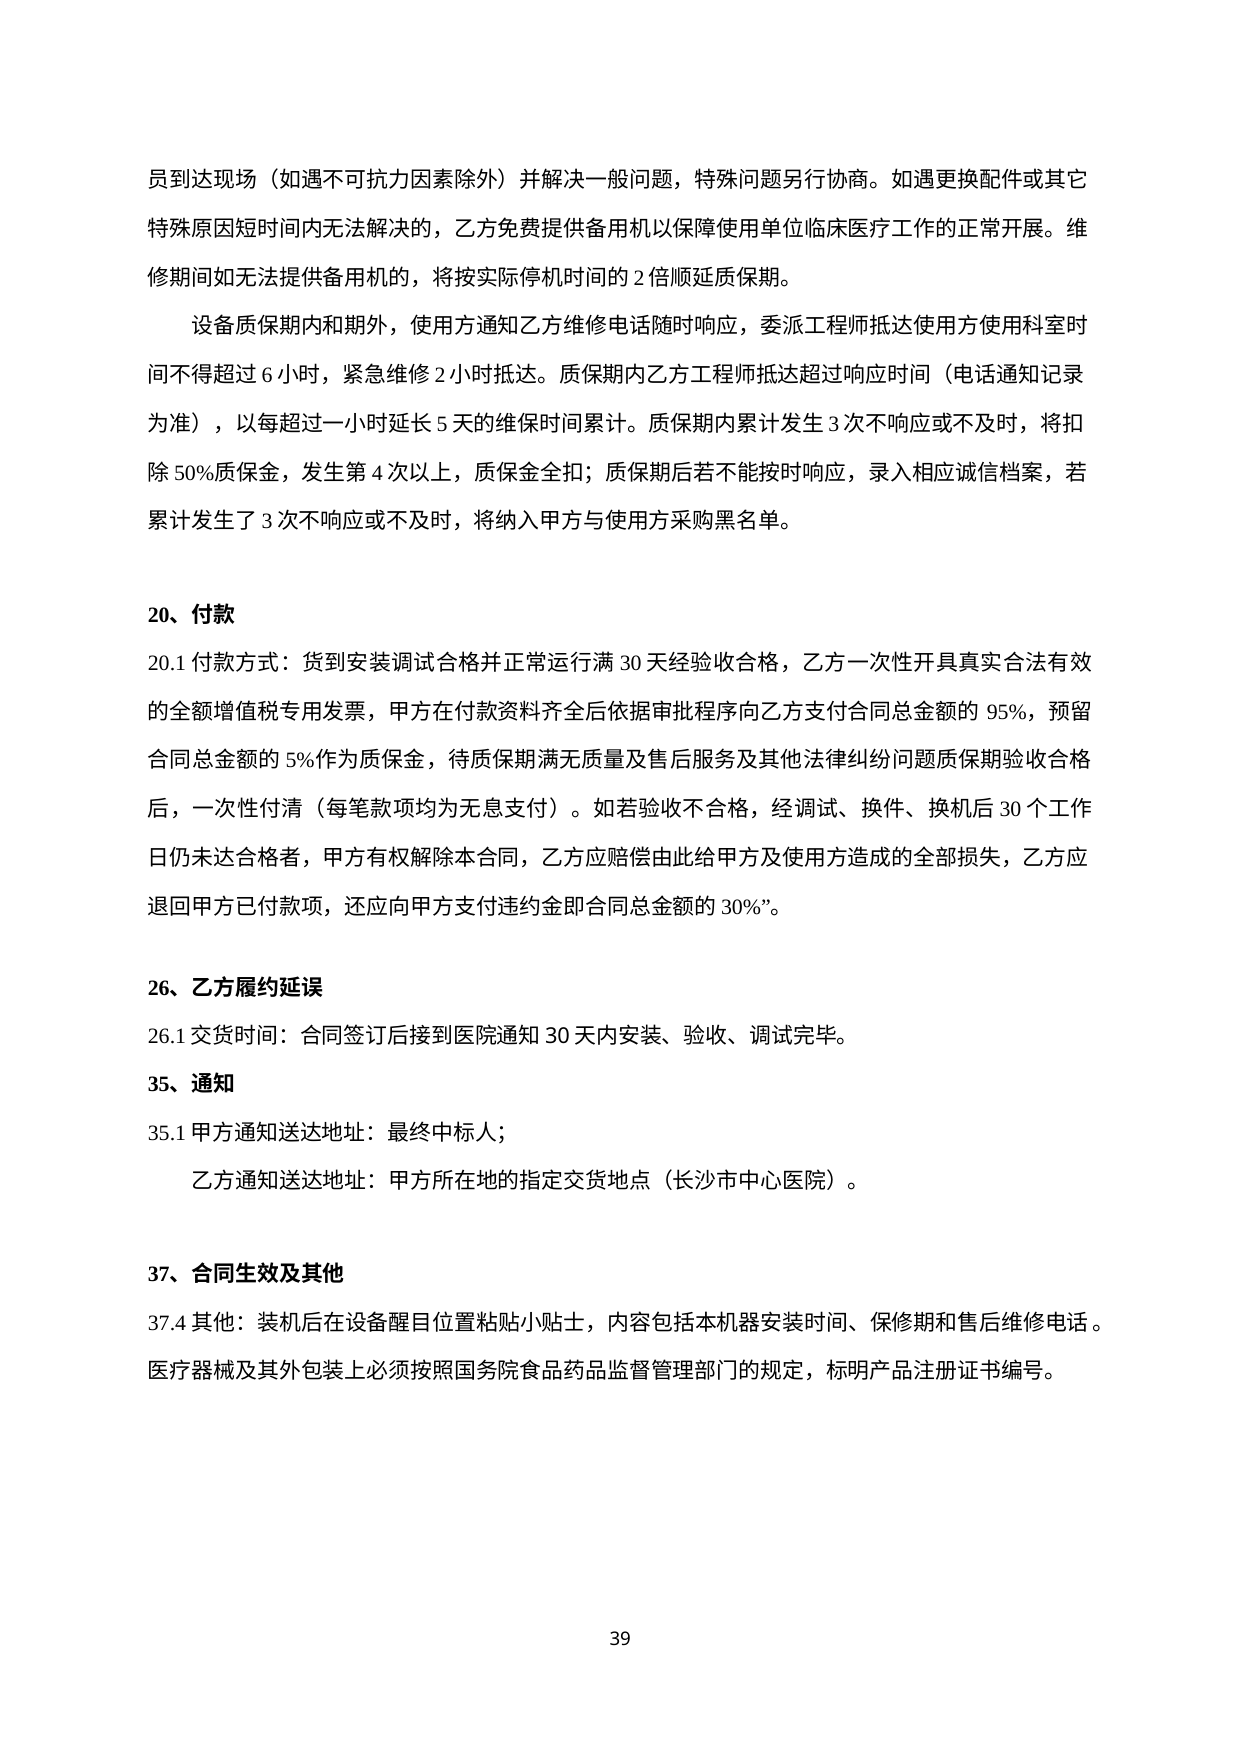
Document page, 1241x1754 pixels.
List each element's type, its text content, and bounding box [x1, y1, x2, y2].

text 26、乙方履约延误 [148, 969, 1092, 1002]
text 26.1交货时间：合同签订后接到医院通知30天内安装、验收、调试完毕。 [148, 1017, 1092, 1050]
text 乙方通知送达地址：甲方所在地的指定交货地点（长沙市中心医院）。 [148, 1162, 1092, 1195]
text 35.1甲方通知送达地址：最终中标人； [148, 1114, 1092, 1147]
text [148, 162, 1092, 292]
text 设备质保期内和期外，使用方通知乙方维修电话随时响应，委派工程师抵达使用方使用科室时间不得超过6小时，紧急维修2小时抵达。质保期内乙方工程师抵达超过响应时间（电话通知记录为准），以每超过一小时延长5天的维保时间累计。质保期内累计发生3次不响应或不及时，将扣除50%质保金，发生第4次以上，质保金全扣；质保期后若不能按时响应，录入相应诚信档案，若累计发生了3次不响应或不及时，将纳入甲方与使用方采购黑名单。 [148, 308, 1092, 535]
text 20、付款 [148, 596, 1092, 629]
text 37.4 其他：装机后在设备醒目位置粘贴小贴士，内容包括本机器安装时间、保修期和售后维修电话。医疗器械及其外包装上必须按照国务院食品药品监督管理部门的规定，标明产品注册证书编号。 [148, 1304, 1092, 1386]
text 35、通知 [148, 1066, 1092, 1098]
text 20.1付款方式：货到安装调试合格并正常运行满30天经验收合格，乙方一次性开具真实合法有效的全额增值税专用发票，甲方在付款资料齐全后依据审批程序向乙方支付合同总金额的95%，预留合同总金额的5%作为质保金，待质保期满无质量及售后服务及其他法律纠纷问题质保期验收合格后，一次性付清（每笔款项均为无息支付）。如若验收不合格，经调试、换件、换机后30个工作日仍未达合格者，甲方有权解除本合同，乙方应赔偿由此给甲方及使用方造成的全部损失，乙方应退回甲方已付款项，还应向甲方支付违约金即合同总金额的30%”。 [148, 644, 1092, 921]
text 37、合同生效及其他 [148, 1256, 1092, 1288]
